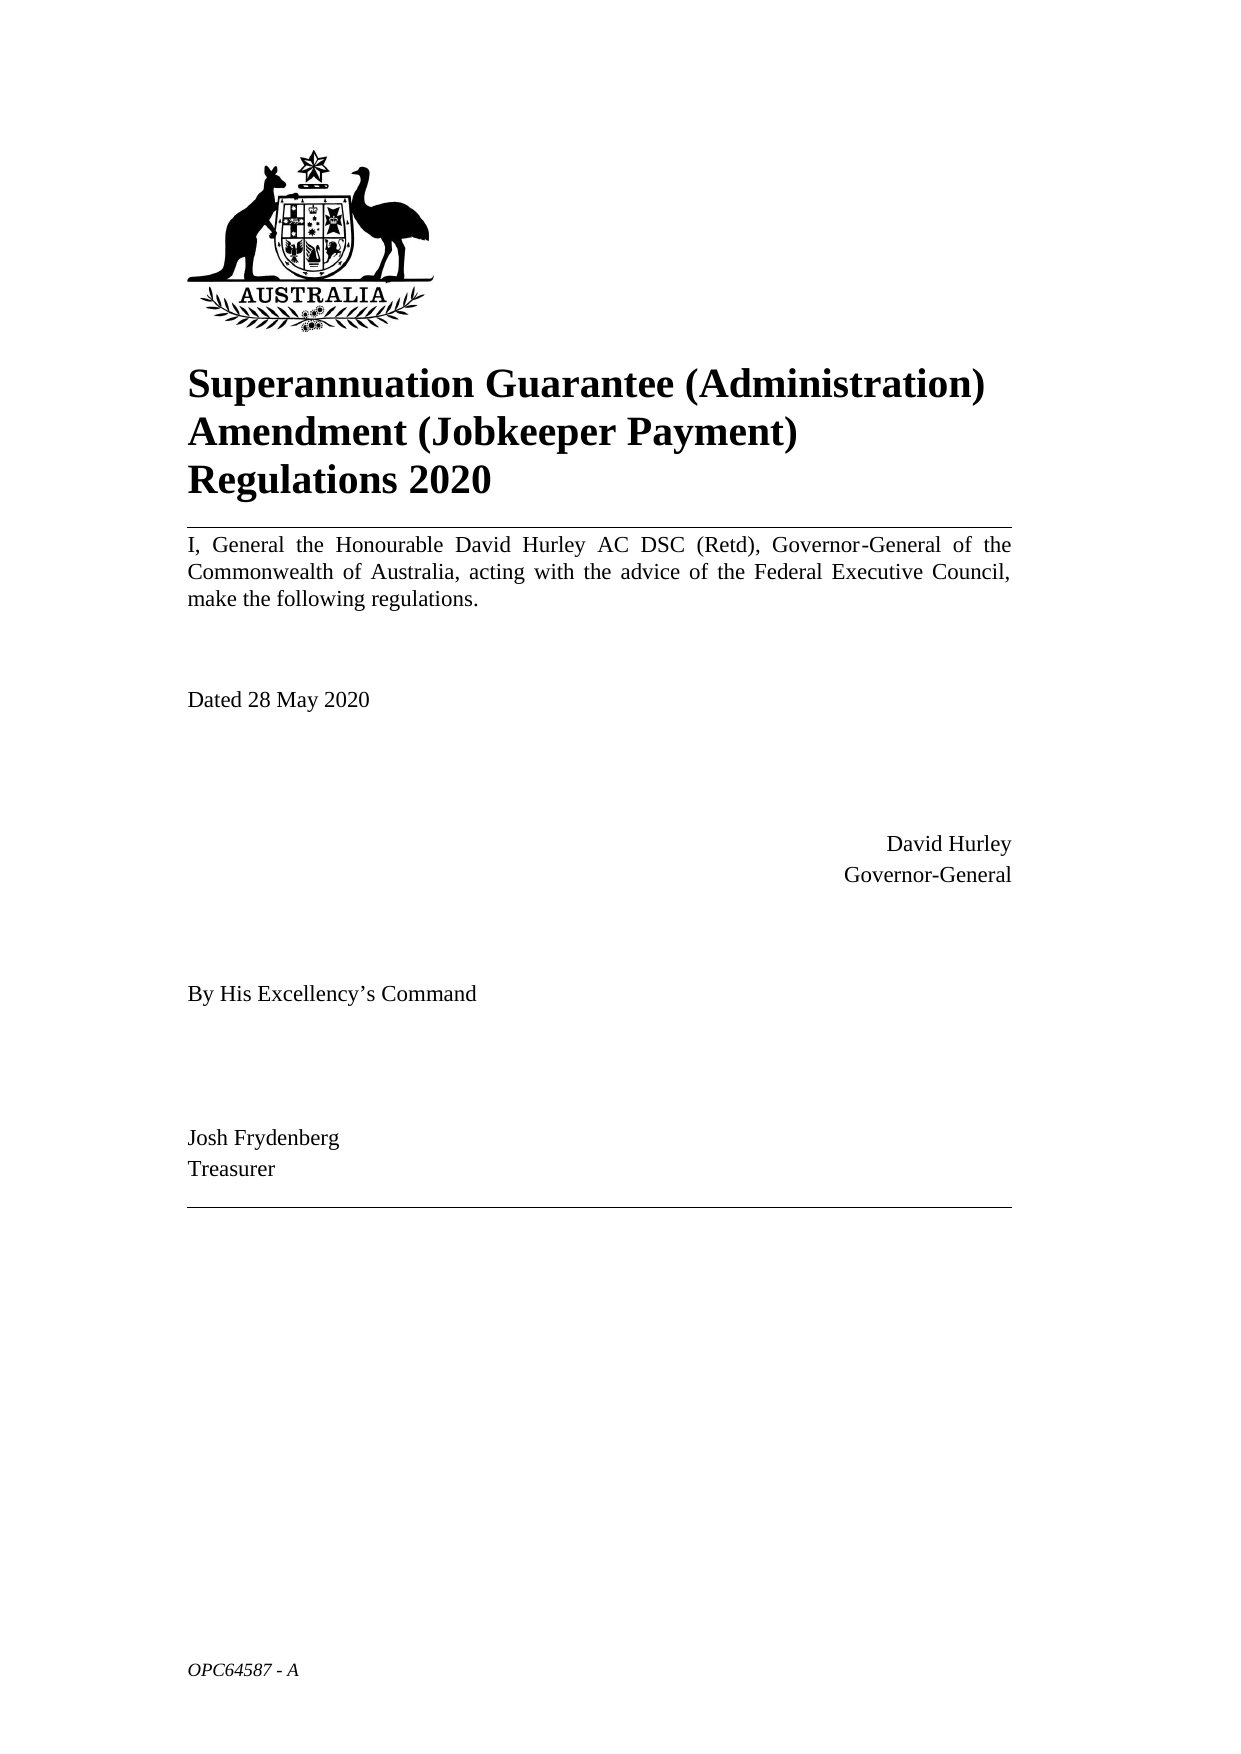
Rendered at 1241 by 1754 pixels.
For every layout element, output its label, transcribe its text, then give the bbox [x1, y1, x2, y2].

text David Hurley [228, 825, 1012, 857]
text By His Excellency’s Command [187, 975, 1012, 1007]
text I, General the Honourable David Hurley AC DSC (Retd), Governor-General of the Commonwealth of Australia, acting with the advice of the Federal Executive Council, make the following regulations. [187, 528, 1012, 611]
text Treasurer [187, 1150, 1012, 1207]
text Dated 28 May 2020 [187, 686, 1012, 713]
text Governor-General [228, 857, 1012, 888]
picture [187, 150, 434, 332]
text Josh Frydenberg [187, 1119, 1012, 1150]
text Superannuation Guarantee (Administration) Amendment (Jobkeeper Payment) Regulations 2020 [187, 358, 1053, 502]
